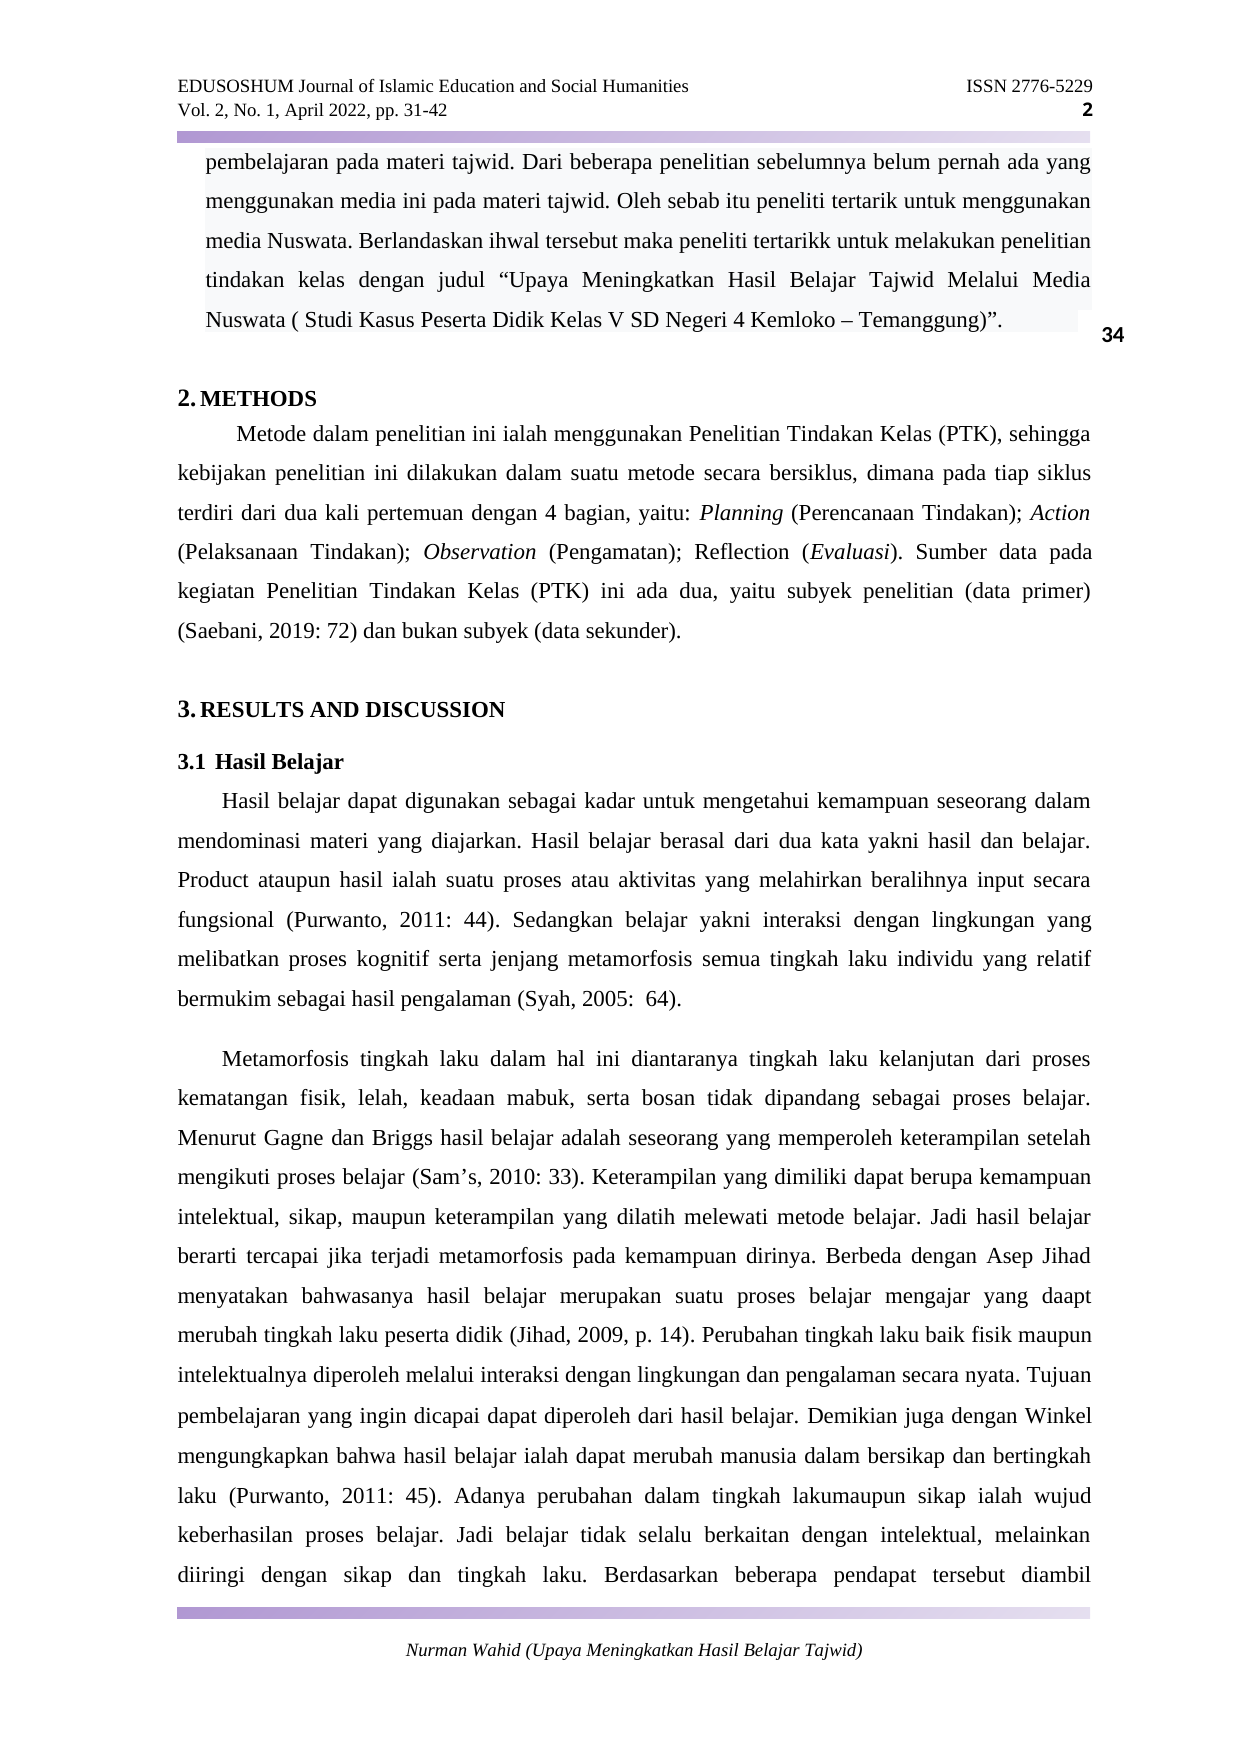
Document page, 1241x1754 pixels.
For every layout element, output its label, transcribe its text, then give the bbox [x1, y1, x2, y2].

text Metode dalam penelitian ini ialah menggunakan Penelitian Tindakan Kelas (PTK), sehingga kebijakan penelitian ini dilakukan dalam suatu metode secara bersiklus, dimana pada tiap siklus terdiri dari dua kali pertemuan dengan 4 bagian, yaitu: Planning (Perencanaan Tindakan); Action (Pelaksanaan Tindakan); Observation (Pengamatan); Reflection (Evaluasi). Sumber data pada kegiatan Penelitian Tindakan Kelas (PTK) ini ada dua, yaitu subyek penelitian (data primer) (Saebani, 2019: 72) dan bukan subyek (data sekunder). [177, 420, 1092, 643]
subtitle RESULTS AND DISCUSSION [177, 694, 1092, 723]
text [205, 148, 1092, 332]
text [177, 1045, 1092, 1587]
subtitle METHODS [177, 383, 1092, 411]
list Hasil Belajar [177, 748, 1092, 774]
text Hasil belajar dapat digunakan sebagai kadar untuk mengetahui kemampuan seseorang dalam mendominasi materi yang diajarkan. Hasil belajar berasal dari dua kata yakni hasil dan belajar. Product ataupun hasil ialah suatu proses atau aktivitas yang melahirkan beralihnya input secara fungsional (Purwanto, 2011: 44). Sedangkan belajar yakni interaksi dengan lingkungan yang melibatkan proses kognitif serta jenjang metamorfosis semua tingkah laku individu yang relatif bermukim sebagai hasil pengalaman (Syah, 2005: 64). [177, 787, 1092, 1011]
